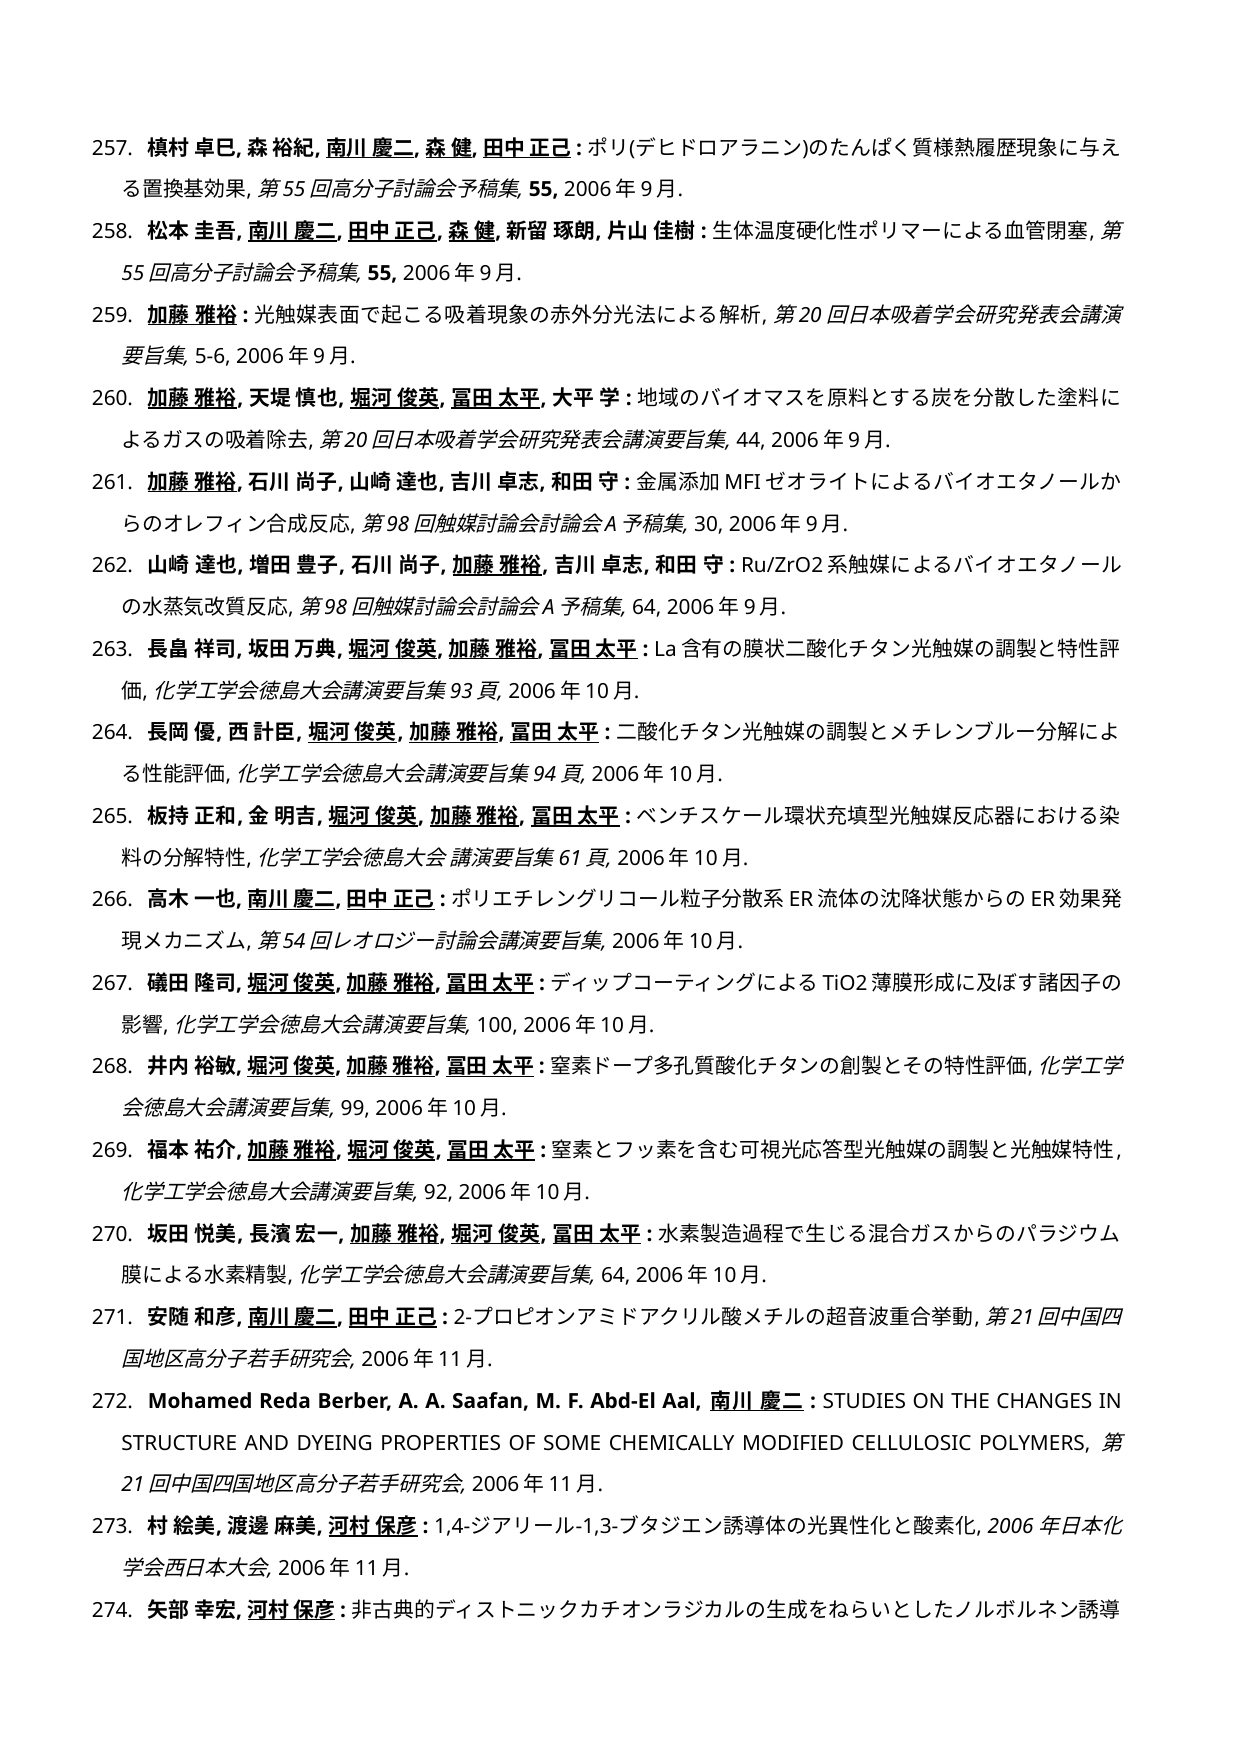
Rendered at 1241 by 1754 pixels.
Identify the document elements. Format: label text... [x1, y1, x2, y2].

list 加藤 雅裕, 天堤 慎也, 堀河 俊英, 冨田 太平, 大平 学 : 地域のバイオマスを原料とする炭を分散した塗料によるガスの吸着除去, 第20回日本吸着学会研究発表会講演要旨集, 44, 2006年9月. [92, 376, 1122, 459]
list 長畠 祥司, 坂田 万典, 堀河 俊英, 加藤 雅裕, 冨田 太平 : La含有の膜状二酸化チタン光触媒の調製と特性評価, 化学工学会徳島大会講演要旨集 93頁, 2006年10月. [92, 626, 1122, 710]
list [92, 1587, 1122, 1629]
list 松本 圭吾, 南川 慶二, 田中 正己, 森 健, 新留 琢朗, 片山 佳樹 : 生体温度硬化性ポリマーによる血管閉塞, 第55回高分子討論会予稿集, 55, 2006年9月. [92, 209, 1122, 292]
list 礒田 隆司, 堀河 俊英, 加藤 雅裕, 冨田 太平 : ディップコーティングによるTiO2薄膜形成に及ぼす諸因子の影響, 化学工学会徳島大会講演要旨集, 100, 2006年10月. [92, 961, 1122, 1044]
list 加藤 雅裕, 石川 尚子, 山崎 達也, 吉川 卓志, 和田 守 : 金属添加MFIゼオライトによるバイオエタノールからのオレフィン合成反応, 第98回触媒討論会討論会A予稿集, 30, 2006年9月. [92, 459, 1122, 543]
list 井内 裕敏, 堀河 俊英, 加藤 雅裕, 冨田 太平 : 窒素ドープ多孔質酸化チタンの創製とその特性評価, 化学工学会徳島大会講演要旨集, 99, 2006年10月. [92, 1044, 1122, 1128]
list Mohamed Reda Berber, A. A. Saafan, M. F. Abd-El Aal, 南川 慶二 : STUDIES ON THE CHANGES IN STRUCTURE AND DYEING PROPERTIES OF SOME CHEMICALLY MODIFIED CELLULOSIC POLYMERS, 第21回中国四国地区高分子若手研究会, 2006年11月. [92, 1378, 1122, 1503]
list 福本 祐介, 加藤 雅裕, 堀河 俊英, 冨田 太平 : 窒素とフッ素を含む可視光応答型光触媒の調製と光触媒特性, 化学工学会徳島大会講演要旨集, 92, 2006年10月. [92, 1128, 1122, 1211]
list 安随 和彦, 南川 慶二, 田中 正己 : 2-プロピオンアミドアクリル酸メチルの超音波重合挙動, 第21回中国四国地区高分子若手研究会, 2006年11月. [92, 1295, 1122, 1378]
list 山崎 達也, 増田 豊子, 石川 尚子, 加藤 雅裕, 吉川 卓志, 和田 守 : Ru/ZrO2系触媒によるバイオエタノールの水蒸気改質反応, 第98回触媒討論会討論会A予稿集, 64, 2006年9月. [92, 543, 1122, 626]
list 村 絵美, 渡邊 麻美, 河村 保彦 : 1,4-ジアリール-1,3-ブタジエン誘導体の光異性化と酸素化, 2006年日本化学会西日本大会, 2006年11月. [92, 1503, 1122, 1587]
list 槙村 卓巳, 森 裕紀, 南川 慶二, 森 健, 田中 正己 : ポリ(デヒドロアラニン)のたんぱく質様熱履歴現象に与える置換基効果, 第55回高分子討論会予稿集, 55, 2006年9月. [92, 125, 1122, 209]
list 坂田 悦美, 長濱 宏一, 加藤 雅裕, 堀河 俊英, 冨田 太平 : 水素製造過程で生じる混合ガスからのパラジウム膜による水素精製, 化学工学会徳島大会講演要旨集, 64, 2006年10月. [92, 1211, 1122, 1295]
list 高木 一也, 南川 慶二, 田中 正己 : ポリエチレングリコール粒子分散系ER流体の沈降状態からのER効果発現メカニズム, 第54回レオロジー討論会講演要旨集, 2006年10月. [92, 877, 1122, 961]
list 板持 正和, 金 明吉, 堀河 俊英, 加藤 雅裕, 冨田 太平 : ベンチスケール環状充填型光触媒反応器における染料の分解特性, 化学工学会徳島大会 講演要旨集 61頁, 2006年10月. [92, 793, 1122, 877]
list 長岡 優, 西 計臣, 堀河 俊英, 加藤 雅裕, 冨田 太平 : 二酸化チタン光触媒の調製とメチレンブルー分解による性能評価, 化学工学会徳島大会講演要旨集 94頁, 2006年10月. [92, 710, 1122, 793]
list 加藤 雅裕 : 光触媒表面で起こる吸着現象の赤外分光法による解析, 第20回日本吸着学会研究発表会講演要旨集, 5-6, 2006年9月. [92, 292, 1122, 376]
